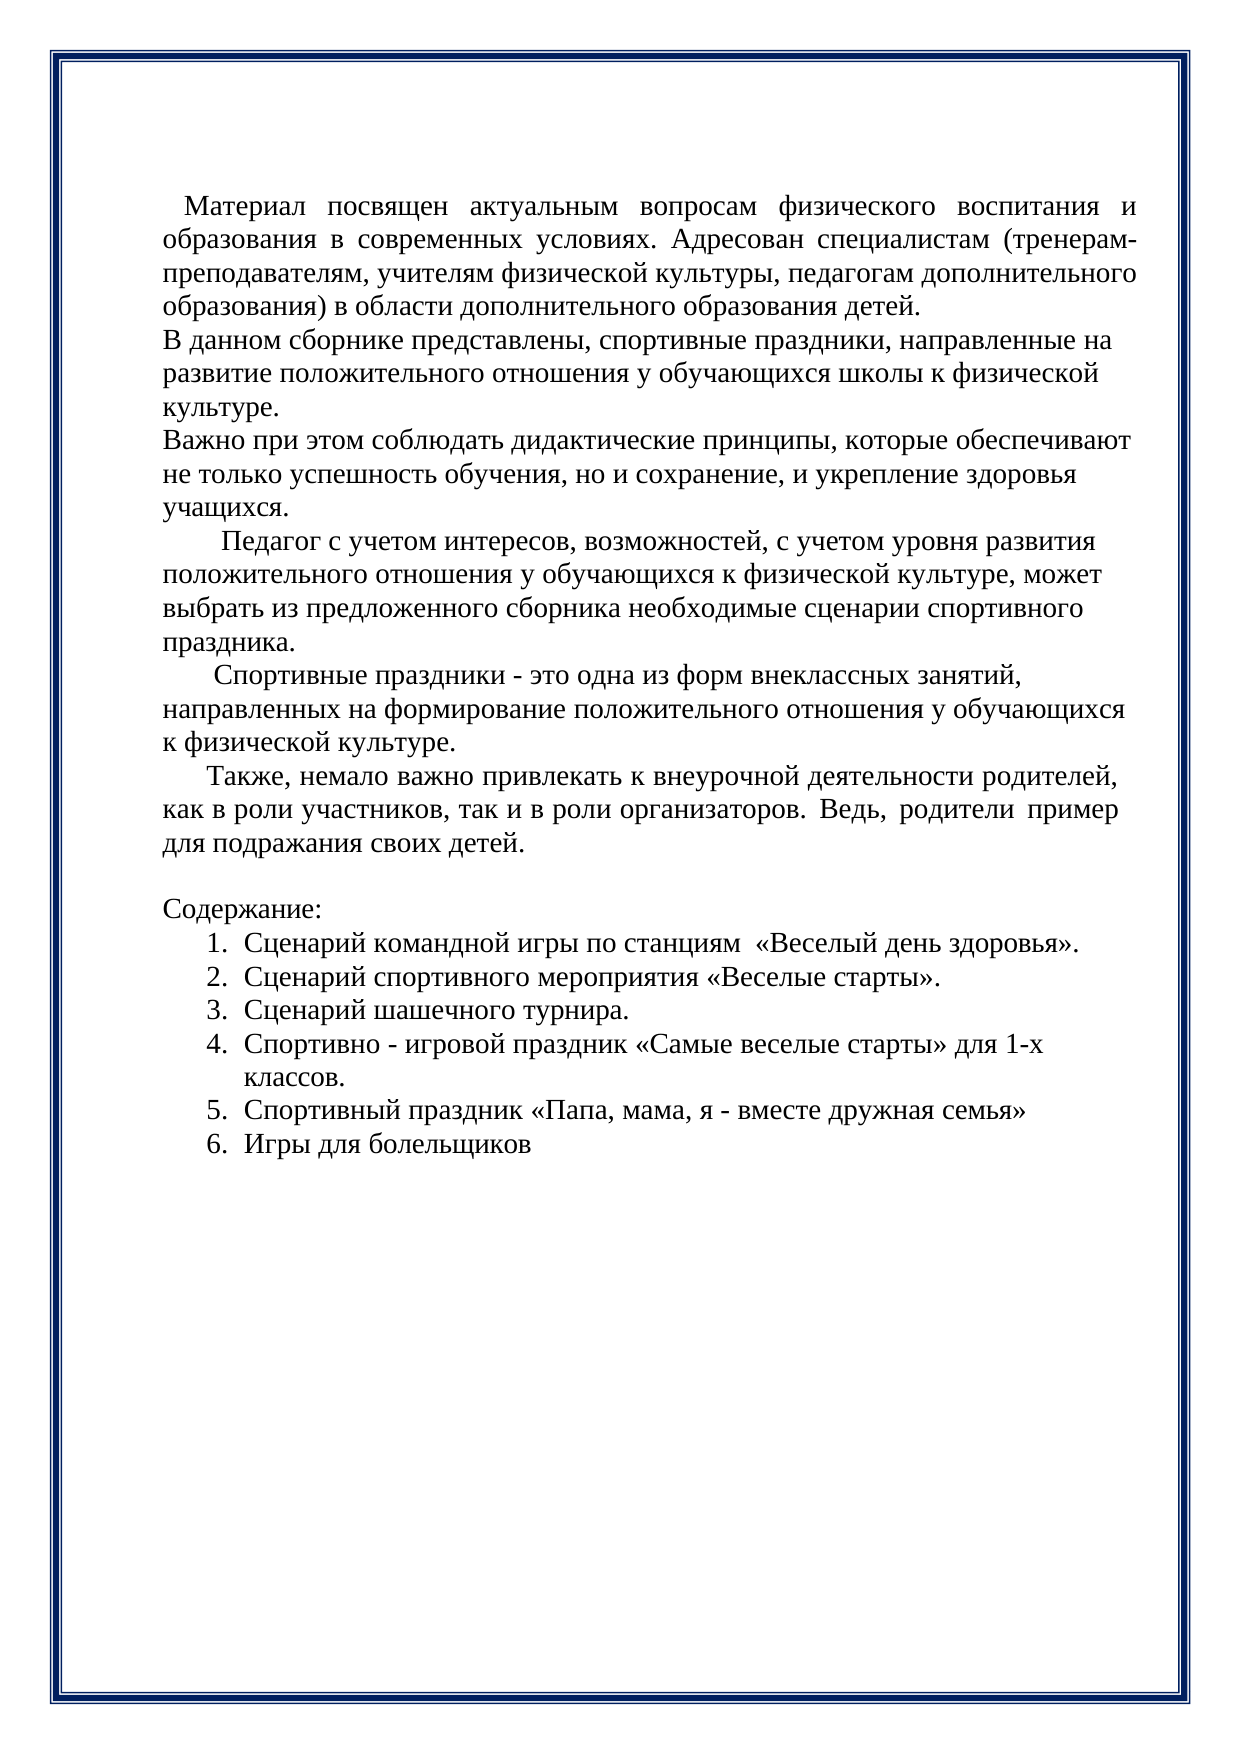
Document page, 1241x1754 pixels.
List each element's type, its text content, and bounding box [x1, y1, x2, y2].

text Также, немало важно привлекать к внеурочной деятельности родителей, как в роли участников, так и в роли организаторов. Ведь, родители пример для подражания своих детей. [162, 758, 1119, 858]
text Содержание: [162, 892, 1198, 926]
list Сценарий спортивного мероприятия «Веселые старты». [206, 959, 1198, 993]
text Материал посвящен актуальным вопросам физического воспитания и образования в современных условиях. Адресован специалистам (тренерам-преподавателям, учителям физической культуры, педагогам дополнительного образования) в области дополнительного образования детей. [162, 188, 1137, 322]
text Спортивные праздники - это одна из форм внеклассных занятий, направленных на формирование положительного отношения у обучающихся к физической культуре. [162, 657, 1133, 758]
list Спортивный праздник «Папа, мама, я - вместе дружная семья» [206, 1093, 1198, 1126]
list Сценарий командной игры по станциям «Веселый день здоровья». [206, 926, 1198, 959]
text В данном сборнике представлены, спортивные праздники, направленные на развитие положительного отношения у обучающихся школы к физической культуре. [162, 322, 1198, 422]
text Важно при этом соблюдать дидактические принципы, которые обеспечивают не только успешность обучения, но и сохранение, и укрепление здоровья учащихся. [162, 422, 1133, 523]
list Спортивно - игровой праздник «Самые веселые старты» для 1-х классов. [206, 1026, 1044, 1093]
list Сценарий шашечного турнира. [206, 993, 1198, 1026]
text Педагог с учетом интересов, возможностей, с учетом уровня развития положительного отношения у обучающихся к физической культуре, может выбрать из предложенного сборника необходимые сценарии спортивного праздника. [162, 523, 1133, 657]
list Игры для болельщиков [206, 1126, 1198, 1160]
